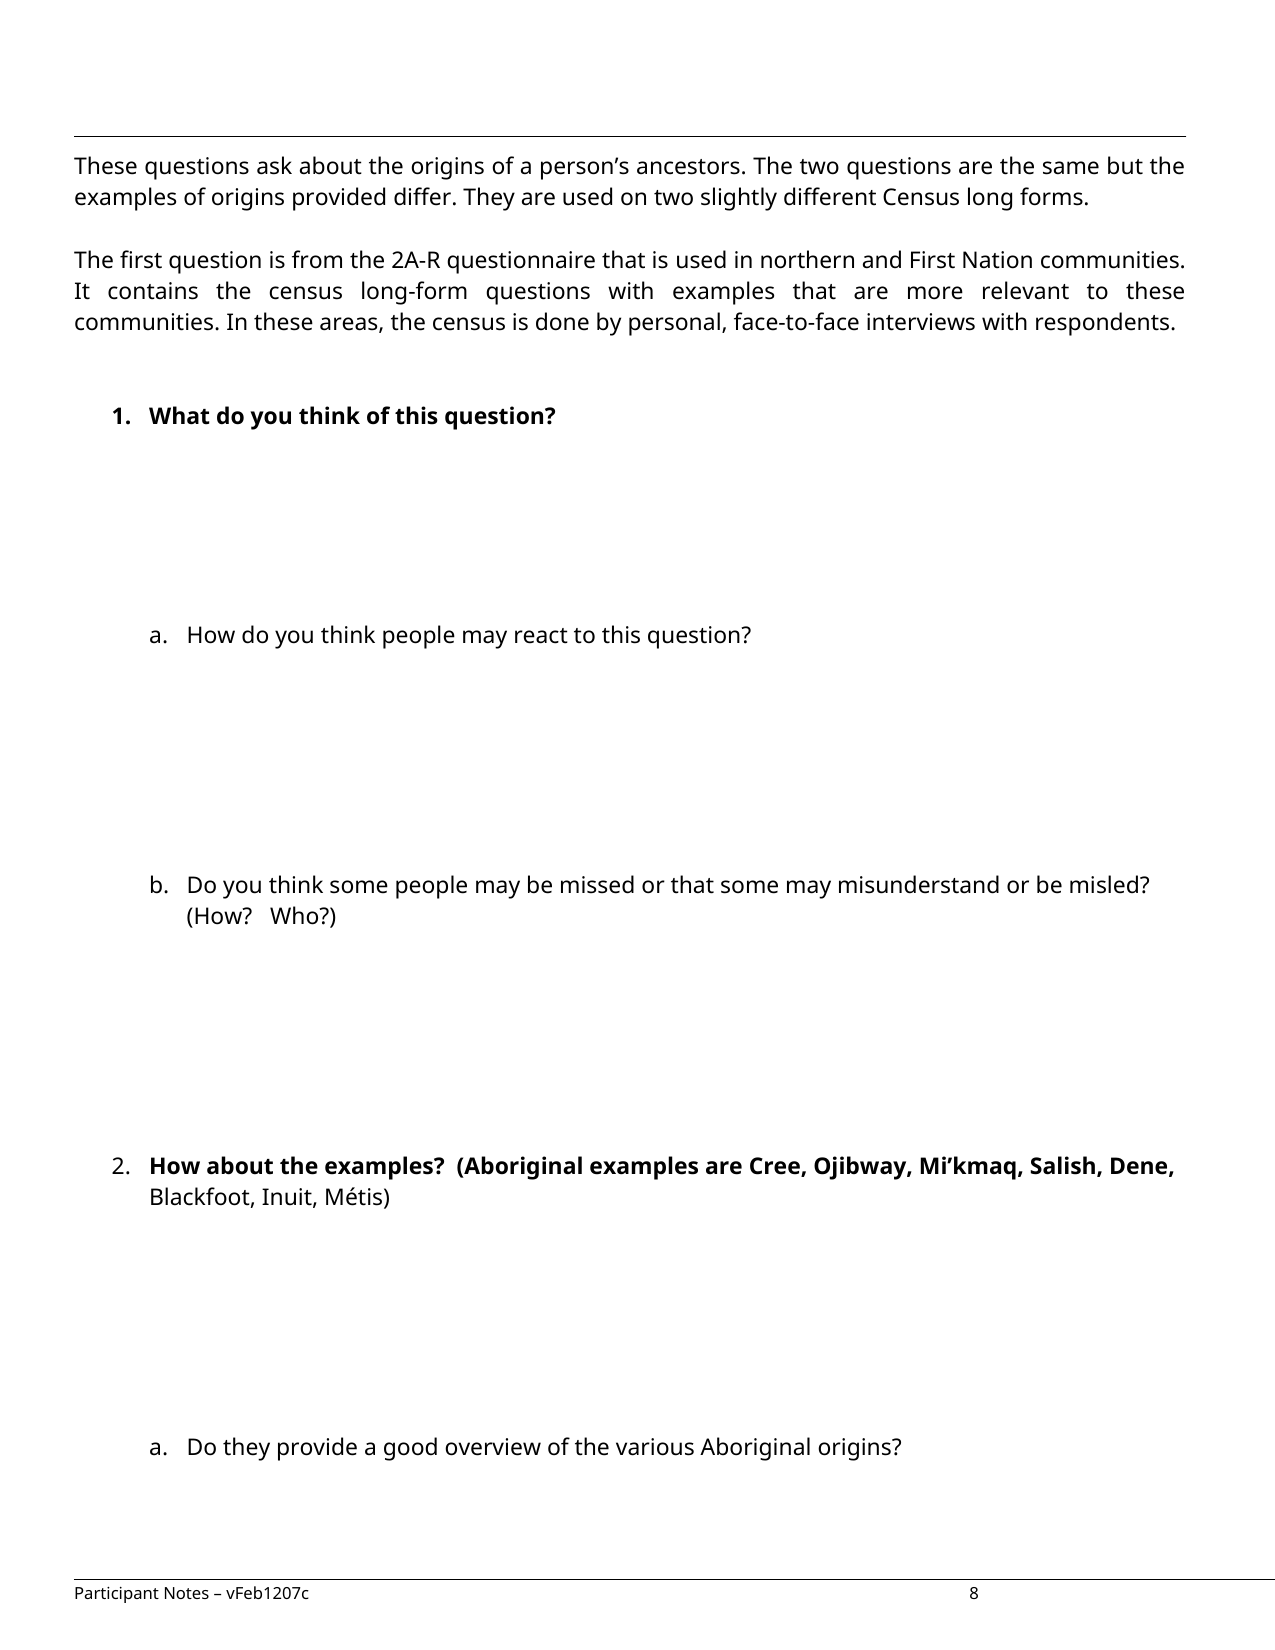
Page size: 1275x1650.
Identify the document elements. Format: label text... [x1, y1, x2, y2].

list Do you think some people may be missed or that some may misunderstand or be misled? (How? Who?) [149, 869, 1186, 931]
list What do you think of this question? [111, 400, 1186, 431]
text These questions ask about the origins of a person’s ancestors. The two questions are the same but the examples of origins provided differ. They are used on two slightly different Census long forms. [74, 150, 1186, 212]
list How do you think people may react to this question? [149, 619, 1186, 650]
text The first question is from the 2A-R questionnaire that is used in northern and First Nation communities. It contains the census long-form questions with examples that are more relevant to these communities. In these areas, the census is done by personal, face-to-face interviews with respondents. [74, 244, 1186, 337]
list Do they provide a good overview of the various Aboriginal origins? [149, 1431, 1186, 1462]
list How about the examples? (Aboriginal examples are Cree, Ojibway, Mi’kmaq, Salish, Dene, Blackfoot, Inuit, Métis) [111, 1150, 1186, 1244]
